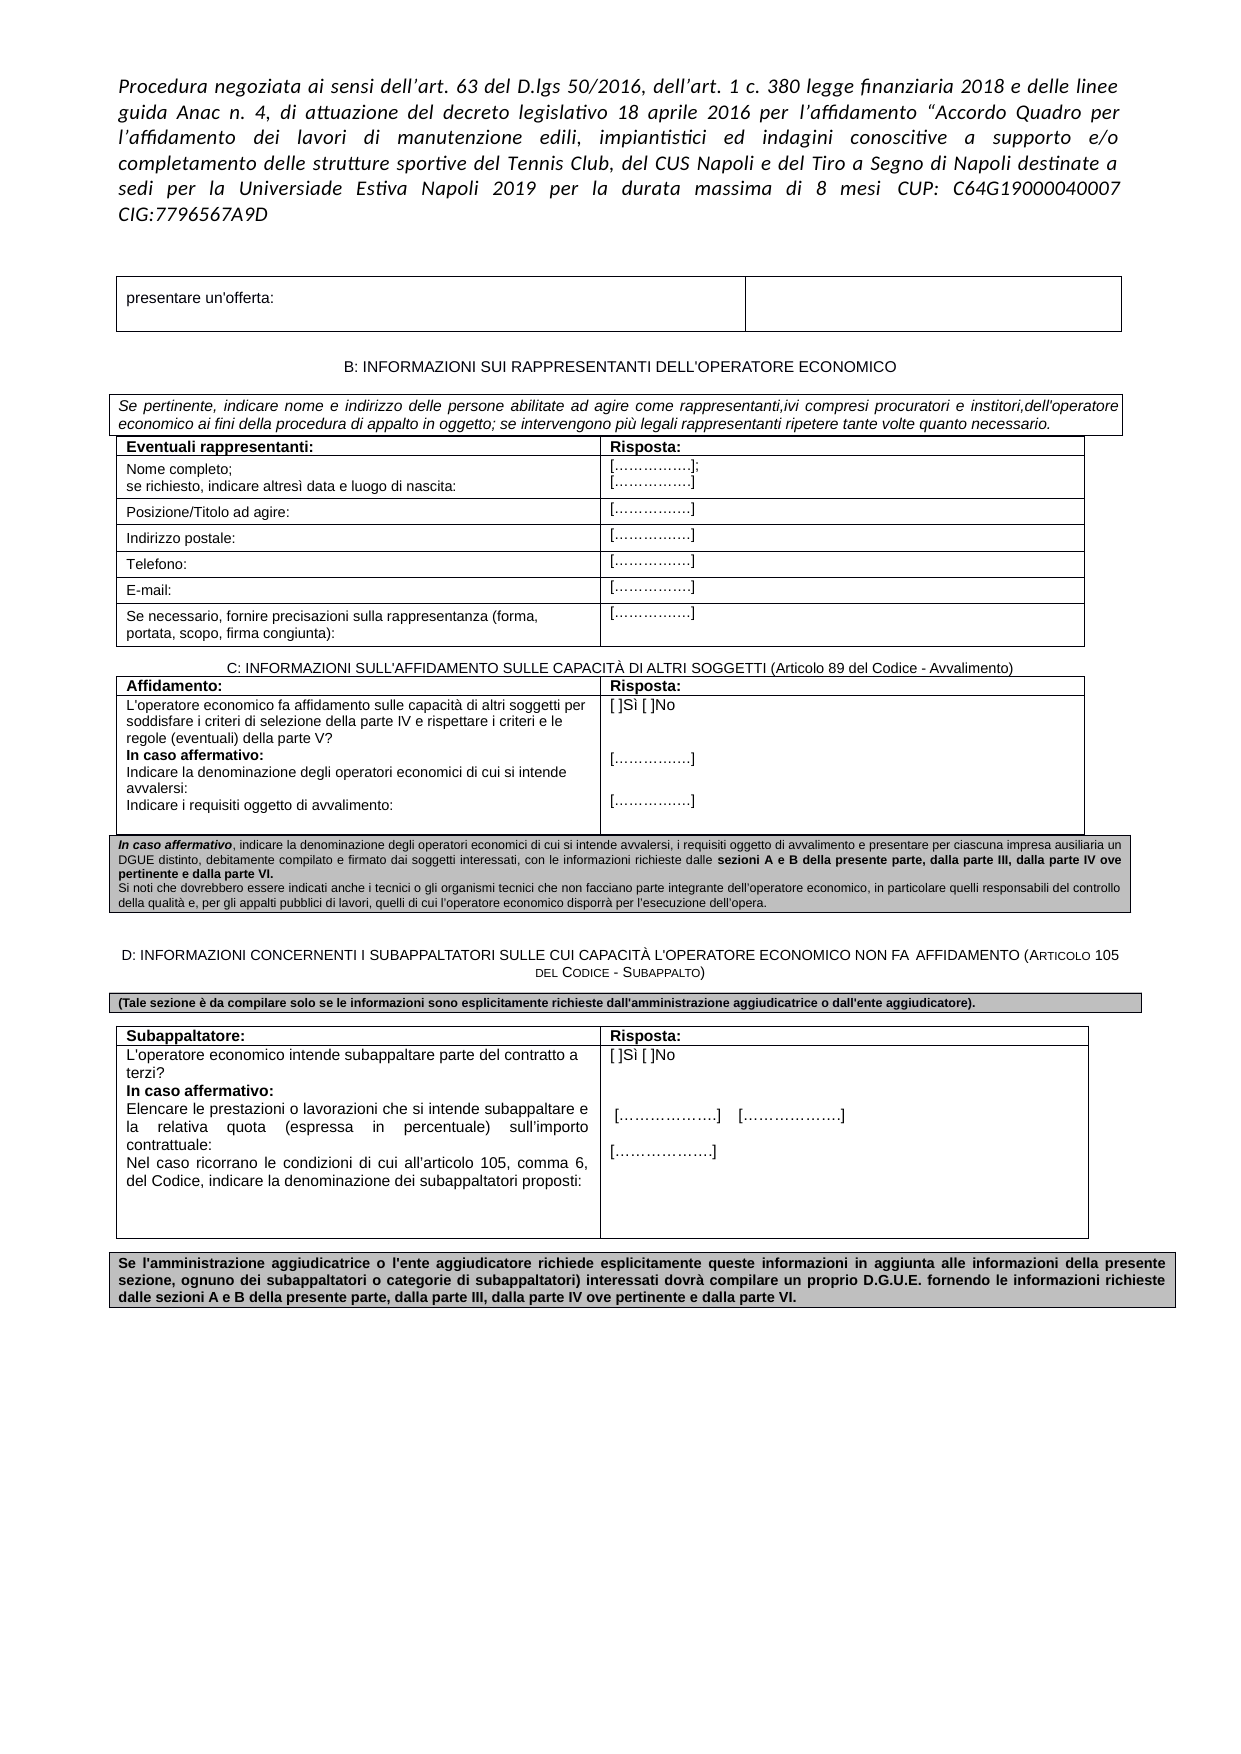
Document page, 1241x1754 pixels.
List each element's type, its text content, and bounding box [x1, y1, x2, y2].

title D: Informazioni concernenti i subappaltatori sulle cui capacità l'operatore economico non fa affidamento (Articolo 105 del Codice - Subappalto) [118, 946, 1122, 980]
table_header Risposta: [601, 677, 1084, 695]
table_cell E-mail: [117, 578, 600, 603]
table_cell […………….] [601, 578, 1084, 603]
table_cell [ ]Sì [ ]No [……………….] [……………….] [……………….] [601, 1046, 1088, 1238]
table_cell [………….…] [601, 499, 1084, 524]
title (Tale sezione è da compilare solo se le informazioni sono esplicitamente richieste dall'amministrazione aggiudicatrice o dall'ente aggiudicatore). [110, 994, 1141, 1012]
table_cell Posizione/Titolo ad agire: [117, 499, 600, 524]
title Se l'amministrazione aggiudicatrice o l'ente aggiudicatore richiede esplicitamente queste informazioni in aggiunta alle informazioni della presente sezione, ognuno dei subappaltatori o categorie di subappaltatori) interessati dovrà compilare un proprio D.G.U.E. fornendo le informazioni richieste dalle sezioni A e B della presente parte, dalla parte III, dalla parte IV ove pertinente e dalla parte VI. [110, 1253, 1175, 1307]
text Se pertinente, indicare nome e indirizzo delle persone abilitate ad agire come rappresentanti,ivi compresi procuratori e institori,dell'operatore economico ai fini della procedura di appalto in oggetto; se intervengono più legali rappresentanti ripetere tante volte quanto necessario. [110, 395, 1122, 435]
title B: Informazioni sui rappresentanti dell'operatore economico [118, 358, 1122, 376]
table_header Risposta: [601, 437, 1084, 455]
text Si noti che dovrebbero essere indicati anche i tecnici o gli organismi tecnici che non facciano parte integrante dell’operatore economico, in particolare quelli responsabili del controllo della qualità e, per gli appalti pubblici di lavori, quelli di cui l’operatore economico disporrà per l’esecuzione dell’opera. [110, 878, 1130, 912]
table_cell [ ] [746, 277, 1121, 331]
table_header Subappaltatore: [117, 1027, 600, 1045]
table_cell Indirizzo postale: [117, 525, 600, 551]
table_cell L'operatore economico intende subappaltare parte del contratto a terzi? In caso affermativo: Elencare le prestazioni o lavorazioni che si intende subappaltare e la relativa quota (espressa in percentuale) sull’importo contrattuale: Nel caso ricorrano le condizioni di cui all’articolo 105, comma 6, del Codice, indicare la denominazione dei subappaltatori proposti: [117, 1046, 600, 1238]
table_cell Se necessario, fornire precisazioni sulla rappresentanza (forma, portata, scopo, firma congiunta): [117, 604, 600, 646]
table_header Risposta: [601, 1027, 1088, 1045]
table_cell Nome completo; se richiesto, indicare altresì data e luogo di nascita: [117, 456, 600, 498]
table_cell L'operatore economico fa affidamento sulle capacità di altri soggetti per soddisfare i criteri di selezione della parte IV e rispettare i criteri e le regole (eventuali) della parte V? In caso affermativo: Indicare la denominazione degli operatori economici di cui si intende avvalersi: Indicare i requisiti oggetto di avvalimento: [117, 696, 600, 834]
table_cell [………….…] [601, 604, 1084, 646]
table_cell Telefono: [117, 552, 600, 577]
table_cell [………….…] [601, 525, 1084, 551]
text In caso affermativo, indicare la denominazione degli operatori economici di cui si intende avvalersi, i requisiti oggetto di avvalimento e presentare per ciascuna impresa ausiliaria un DGUE distinto, debitamente compilato e firmato dai soggetti interessati, con le informazioni richieste dalle sezioni A e B della presente parte, dalla parte III, dalla parte IV ove pertinente e dalla parte VI. [110, 836, 1130, 878]
table_cell […………….]; […………….] [601, 456, 1084, 498]
table_cell [………….…] [601, 552, 1084, 577]
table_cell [117, 277, 745, 331]
title C: Informazioni sull'affidamento SULLE Capacità di altri soggetti (Articolo 89 del Codice - Avvalimento) [118, 659, 1122, 676]
table_cell [ ]Sì [ ]No [………….…] [………….…] [601, 696, 1084, 834]
table_header Eventuali rappresentanti: [117, 437, 600, 455]
table_header Affidamento: [117, 677, 600, 695]
